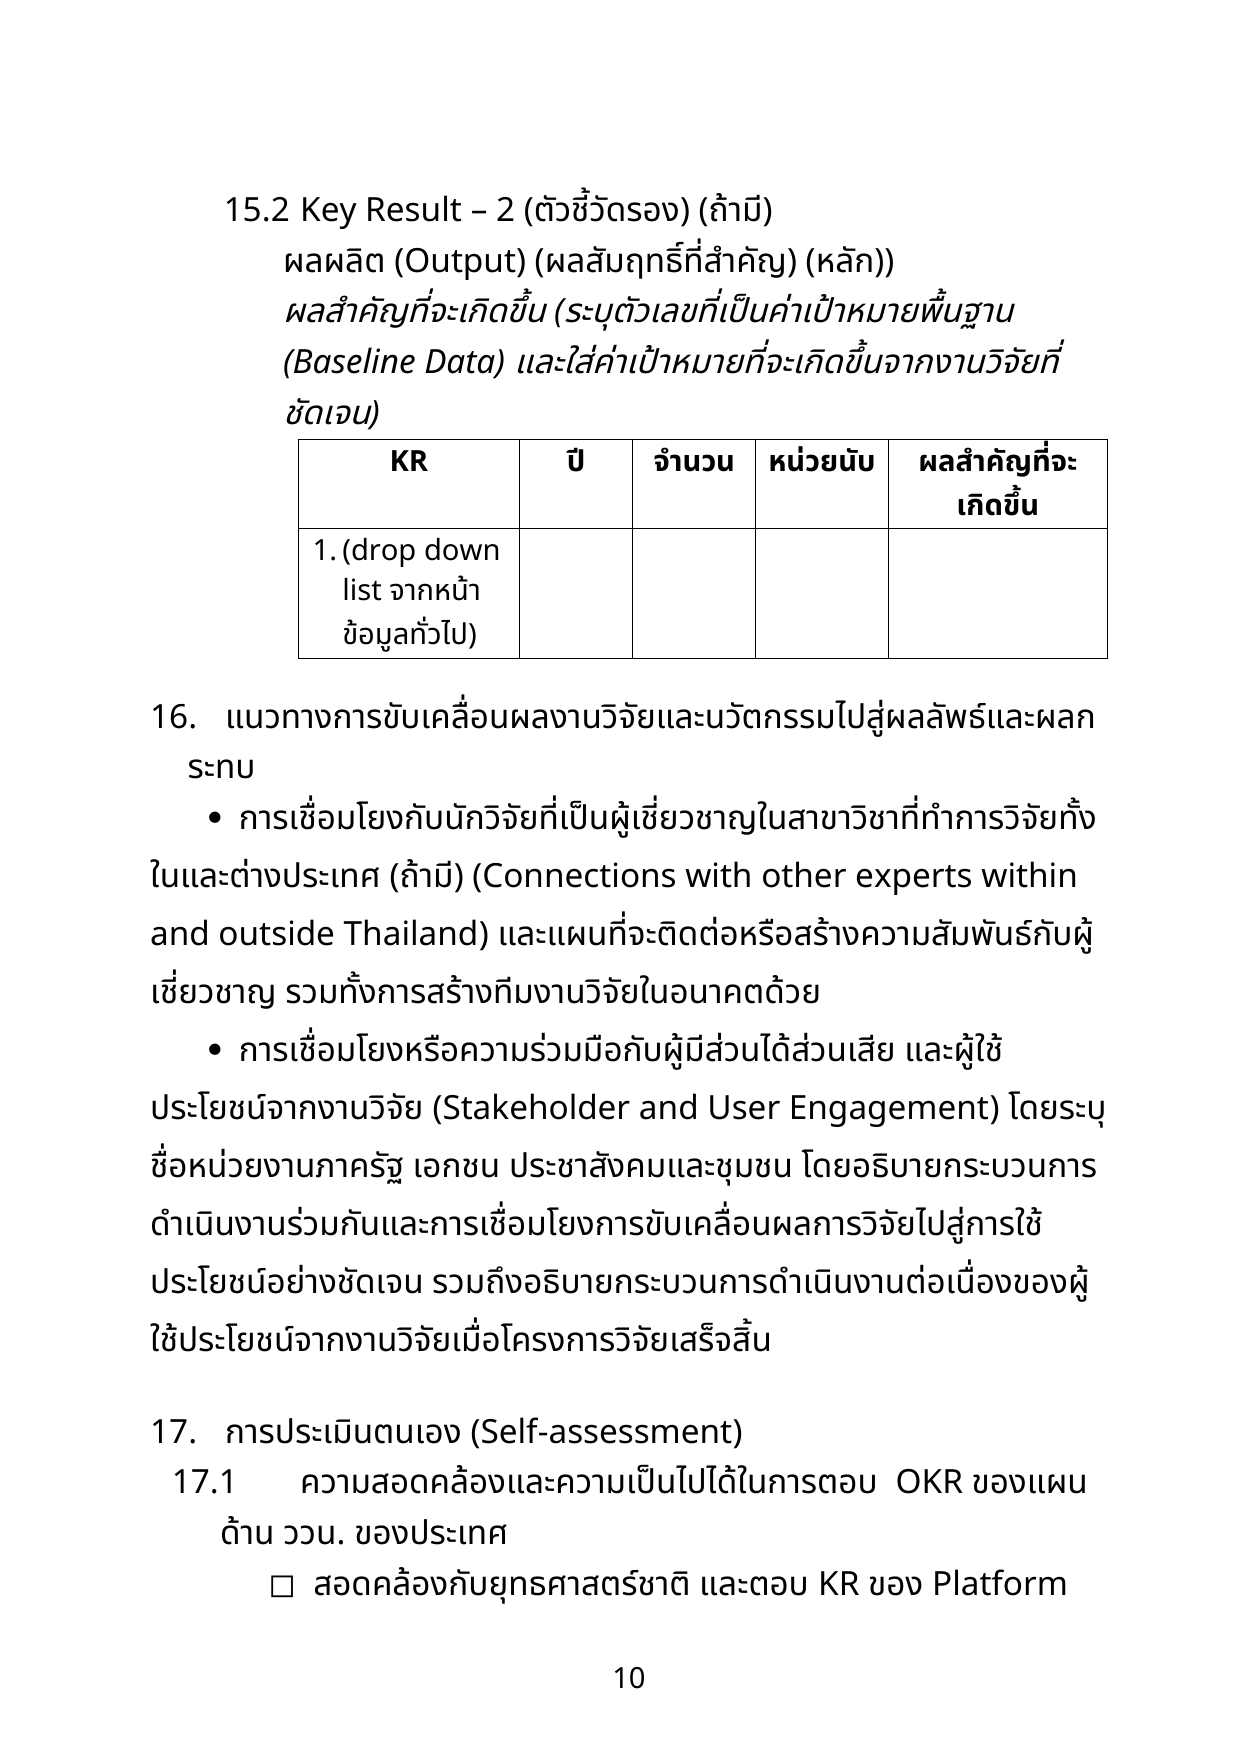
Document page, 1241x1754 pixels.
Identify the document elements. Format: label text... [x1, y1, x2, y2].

table_cell [633, 529, 755, 658]
list ผลผลิต (Output) (ผลสัมฤทธิ์ที่สำคัญ) (หลัก)) [283, 237, 1107, 287]
list ◻ สอดคล้องกับยุทธศาสตร์ชาติ และตอบ KR ของ Platform [268, 1559, 1107, 1610]
list แนวทางการขับเคลื่อนผลงานวิจัยและนวัตกรรมไปสู่ผลลัพธ์และผลกระทบ [150, 693, 225, 794]
list Key Result – 2 (ตัวชี้วัดรอง) (ถ้ามี) [223, 186, 1107, 237]
table_header จำนวน [633, 440, 755, 528]
list การเชื่อมโยงหรือความร่วมมือกับผู้มีส่วนได้ส่วนเสีย และผู้ใช้ประโยชน์จากงานวิจัย (Stakeholder and User Engagement) โดยระบุชื่อหน่วยงานภาครัฐ เอกชน ประชาสังคมและชุมชน โดยอธิบายกระบวนการดำเนินงานร่วมกันและการเชื่อมโยงการขับเคลื่อนผลการวิจัยไปสู่การใช้ประโยชน์อย่างชัดเจน รวมถึงอธิบายกระบวนการดำเนินงานต่อเนื่องของผู้ใช้ประโยชน์จากงานวิจัยเมื่อโครงการวิจัยเสร็จสิ้น [150, 1026, 1107, 1366]
table_cell [520, 529, 632, 658]
table_cell [756, 529, 888, 658]
table_cell (drop down list จากหน้าข้อมูลทั่วไป) [299, 529, 519, 658]
table_header ปี [520, 440, 632, 528]
table_header KR [299, 440, 519, 528]
list แนวทางการขับเคลื่อนผลงานวิจัยและนวัตกรรมไปสู่ผลลัพธ์และผลกระทบ [256, 693, 1107, 794]
list การประเมินตนเอง (Self-assessment) [470, 1408, 1107, 1458]
list ผลสำคัญที่จะเกิดขึ้น (ระบุตัวเลขที่เป็นค่าเป้าหมายพื้นฐาน (Baseline Data) และใส่ค่าเป้าหมายที่จะเกิดขึ้นจากงานวิจัยที่ชัดเจน) [283, 287, 1107, 439]
list ความสอดคล้องและความเป็นไปได้ในการตอบ OKR ของแผนด้าน ววน. ของประเทศ [172, 1458, 1107, 1559]
table_header ผลสำคัญที่จะเกิดขึ้น [889, 440, 1107, 528]
table_header หน่วยนับ [756, 440, 888, 528]
list การเชื่อมโยงกับนักวิจัยที่เป็นผู้เชี่ยวชาญในสาขาวิชาที่ทำการวิจัยทั้งในและต่างประเทศ (ถ้ามี) (Connections with other experts within and outside Thailand) และแผนที่จะติดต่อหรือสร้างความสัมพันธ์กับผู้เชี่ยวชาญ รวมทั้งการสร้างทีมงานวิจัยในอนาคตด้วย [150, 794, 1107, 1018]
table_cell [889, 529, 1107, 658]
list การประเมินตนเอง (Self-assessment) [150, 1408, 225, 1458]
